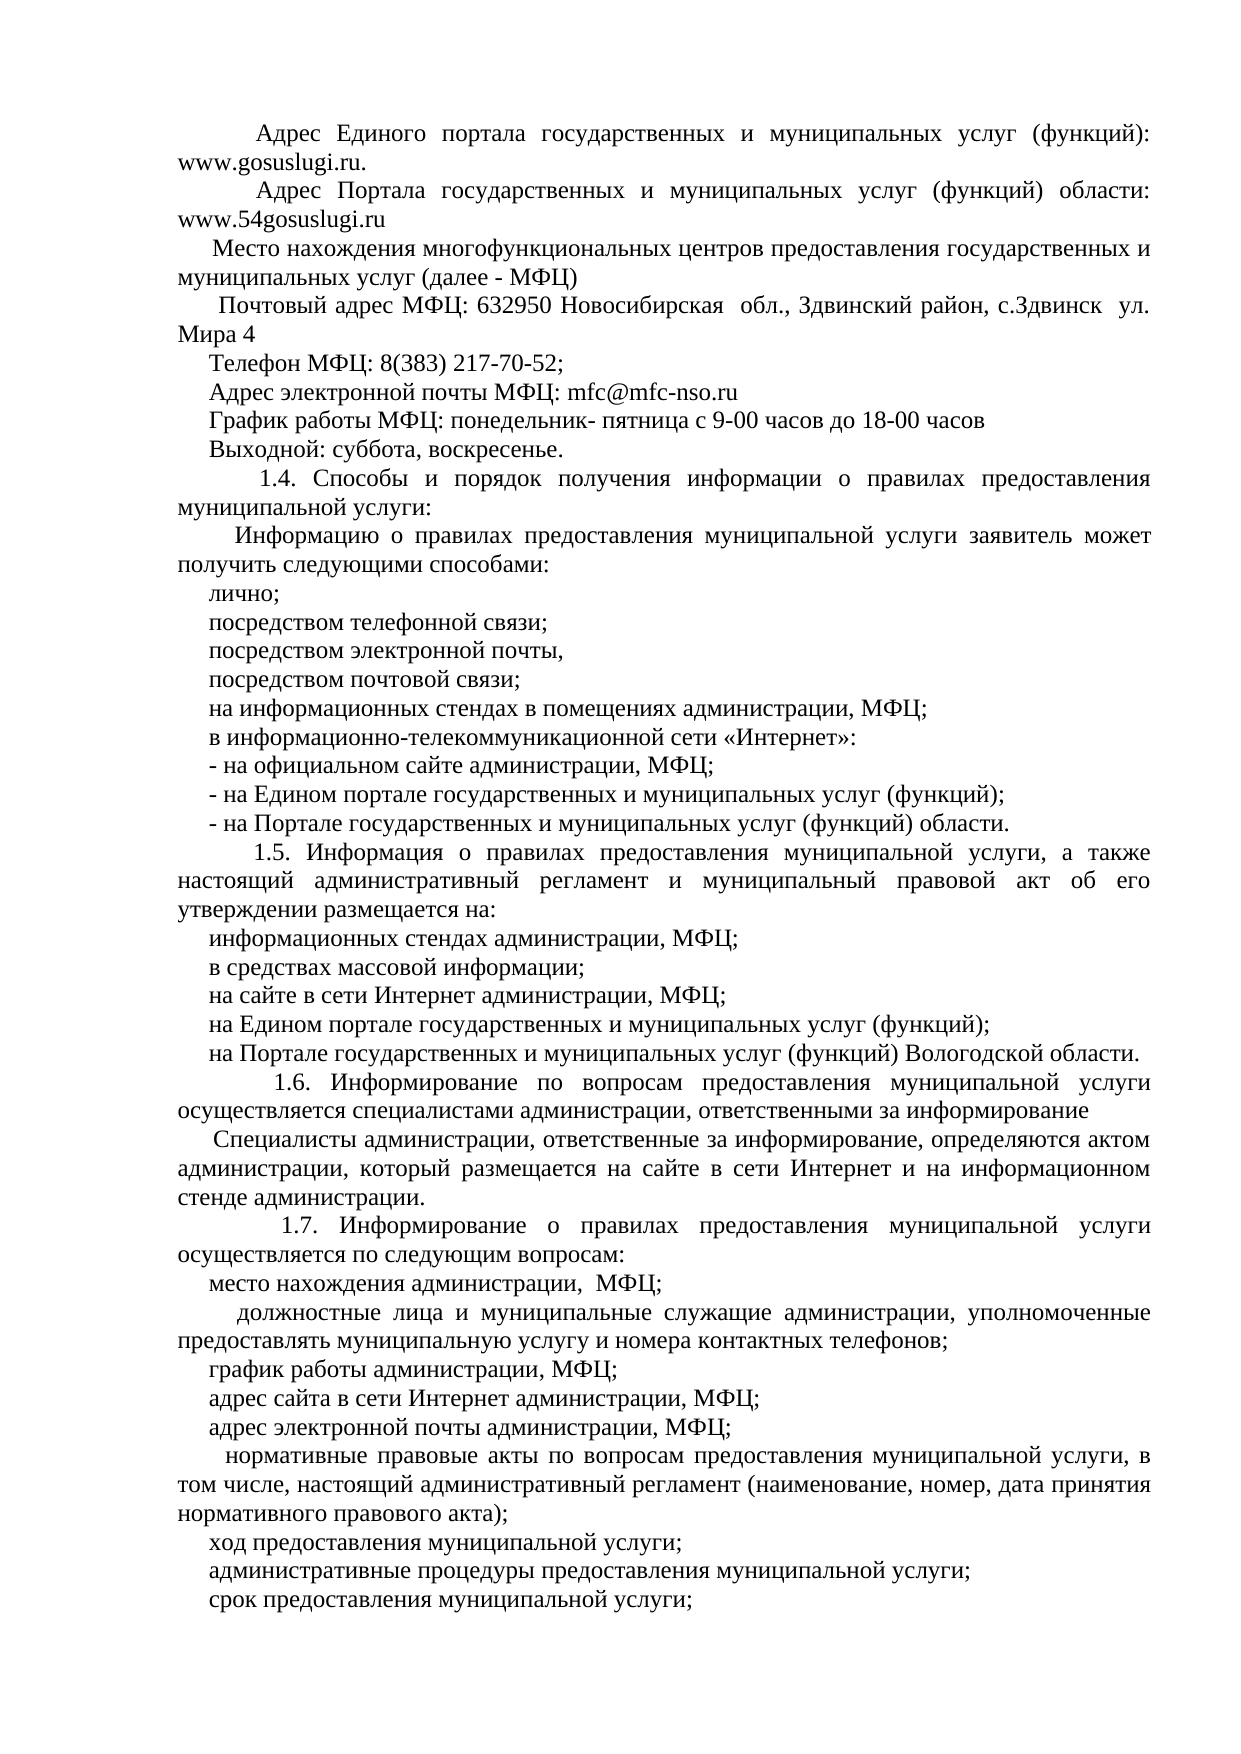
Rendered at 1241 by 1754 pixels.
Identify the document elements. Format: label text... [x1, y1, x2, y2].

text Почтовый адрес МФЦ: 632950 Новосибирская обл., Здвинский район, с.Здвинск ул. Мира 4 [177, 291, 1152, 348]
text в средствах массовой информации; [177, 952, 1152, 981]
text 1.7. Информирование о правилах предоставления муниципальной услуги осуществляется по следующим вопросам: [177, 1211, 1152, 1268]
text посредством электронной почты, [177, 636, 1152, 664]
text График работы МФЦ: понедельник- пятница с 9-00 часов до 18-00 часов [177, 406, 1152, 434]
text информационных стендах администрации, МФЦ; [177, 923, 1152, 952]
text Информацию о правилах предоставления муниципальной услуги заявитель может получить следующими способами: [177, 521, 1152, 578]
text лично; [177, 578, 1152, 607]
text 1.5. Информация о правилах предоставления муниципальной услуги, а также настоящий административный регламент и муниципальный правовой акт об его утверждении размещается на: [177, 837, 1152, 923]
text Адрес Портала государственных и муниципальных услуг (функций) области: www.54gosuslugi.ru [177, 176, 1152, 233]
text место нахождения администрации, МФЦ; [177, 1268, 1152, 1297]
text - на официальном сайте администрации, МФЦ; [177, 751, 1152, 779]
text Выходной: суббота, воскресенье. [177, 434, 1152, 463]
text административные процедуры предоставления муниципальной услуги; [177, 1556, 1152, 1584]
text 1.4. Способы и порядок получения информации о правилах предоставления муниципальной услуги: [177, 463, 1152, 521]
text на Едином портале государственных и муниципальных услуг (функций); [177, 1009, 1152, 1038]
text Специалисты администрации, ответственные за информирование, определяются актом администрации, который размещается на сайте в сети Интернет и на информационном стенде администрации. [177, 1124, 1152, 1211]
text 1.6. Информирование по вопросам предоставления муниципальной услуги осуществляется специалистами администрации, ответственными за информирование [177, 1067, 1152, 1124]
text Телефон МФЦ: 8(383) 217-70-52; [177, 348, 1152, 377]
text адрес электронной почты администрации, МФЦ; [177, 1412, 1152, 1441]
text нормативные правовые акты по вопросам предоставления муниципальной услуги, в том числе, настоящий административный регламент (наименование, номер, дата принятия нормативного правового акта); [177, 1441, 1152, 1527]
text должностные лица и муниципальные служащие администрации, уполномоченные предоставлять муниципальную услугу и номера контактных телефонов; [177, 1297, 1152, 1354]
text на информационных стендах в помещениях администрации, МФЦ; [177, 693, 1152, 722]
text Место нахождения многофункциональных центров предоставления государственных и муниципальных услуг (далее - МФЦ) [177, 233, 1152, 291]
text Адрес Единого портала государственных и муниципальных услуг (функций): www.gosuslugi.ru. [177, 118, 1152, 176]
text - на Едином портале государственных и муниципальных услуг (функций); [177, 779, 1152, 808]
text - на Портале государственных и муниципальных услуг (функций) области. [177, 808, 1152, 837]
text график работы администрации, МФЦ; [177, 1354, 1152, 1383]
text Адрес электронной почты МФЦ: mfc@mfc-nso.ru [177, 377, 1152, 406]
text посредством почтовой связи; [177, 664, 1152, 693]
text на Портале государственных и муниципальных услуг (функций) Вологодской области. [177, 1038, 1152, 1067]
text посредством телефонной связи; [177, 607, 1152, 636]
text срок предоставления муниципальной услуги; [177, 1584, 1152, 1613]
text ход предоставления муниципальной услуги; [177, 1527, 1152, 1556]
text в информационно-телекоммуникационной сети «Интернет»: [177, 722, 1152, 751]
text адрес сайта в сети Интернет администрации, МФЦ; [177, 1383, 1152, 1412]
text на сайте в сети Интернет администрации, МФЦ; [177, 981, 1152, 1009]
